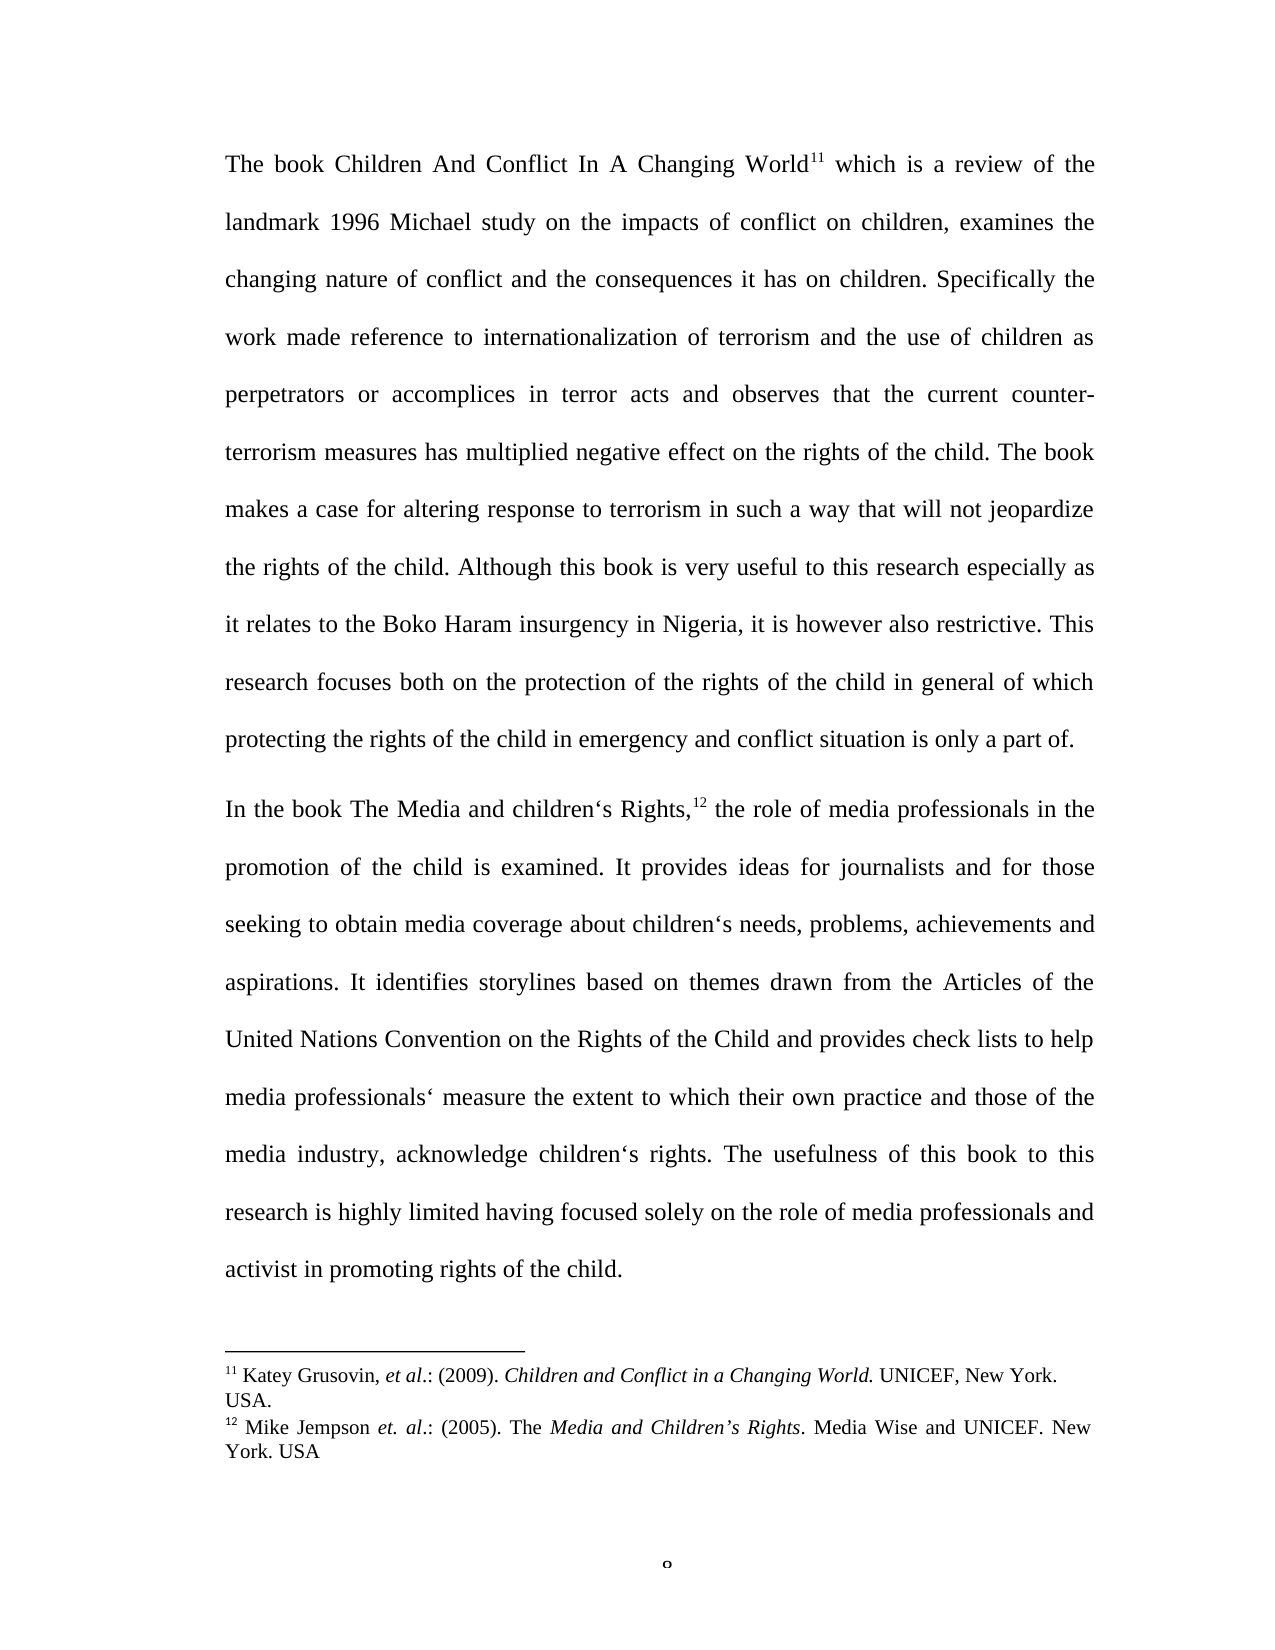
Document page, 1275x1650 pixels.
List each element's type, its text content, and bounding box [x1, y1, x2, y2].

text 12 Mike Jempson et. al.: (2005). The Media and Children’s Rights. Media Wise and UNICEF. New York. USA [225, 1414, 1108, 1463]
text In the book The Media and children‘s Rights,12 the role of media professionals in the promotion of the child is examined. It provides ideas for journalists and for those seeking to obtain media coverage about children‘s needs, problems, achievements and aspirations. It identifies storylines based on themes drawn from the Articles of the United Nations Convention on the Rights of the Child and provides check lists to help media professionals‘ measure the extent to which their own practice and those of the media industry, acknowledge children‘s rights. The usefulness of this book to this research is highly limited having focused solely on the role of media professionals and activist in promoting rights of the child. [225, 794, 1096, 1283]
text 11 Katey Grusovin, et al.: (2009). Children and Conflict in a Changing World. UNICEF, New York. USA. [225, 1363, 1073, 1412]
text The book Children And Conflict In A Changing World11 which is a review of the landmark 1996 Michael study on the impacts of conflict on children, examines the changing nature of conflict and the consequences it has on children. Specifically the work made reference to internationalization of terrorism and the use of children as perpetrators or accomplices in terror acts and observes that the current counter- terrorism measures has multiplied negative effect on the rights of the child. The book makes a case for altering response to terrorism in such a way that will not jeopardize the rights of the child. Although this book is very useful to this research especially as it relates to the Boko Haram insurgency in Nigeria, it is however also restrictive. This research focuses both on the protection of the rights of the child in general of which protecting the rights of the child in emergency and conflict situation is only a part of. [225, 149, 1096, 753]
